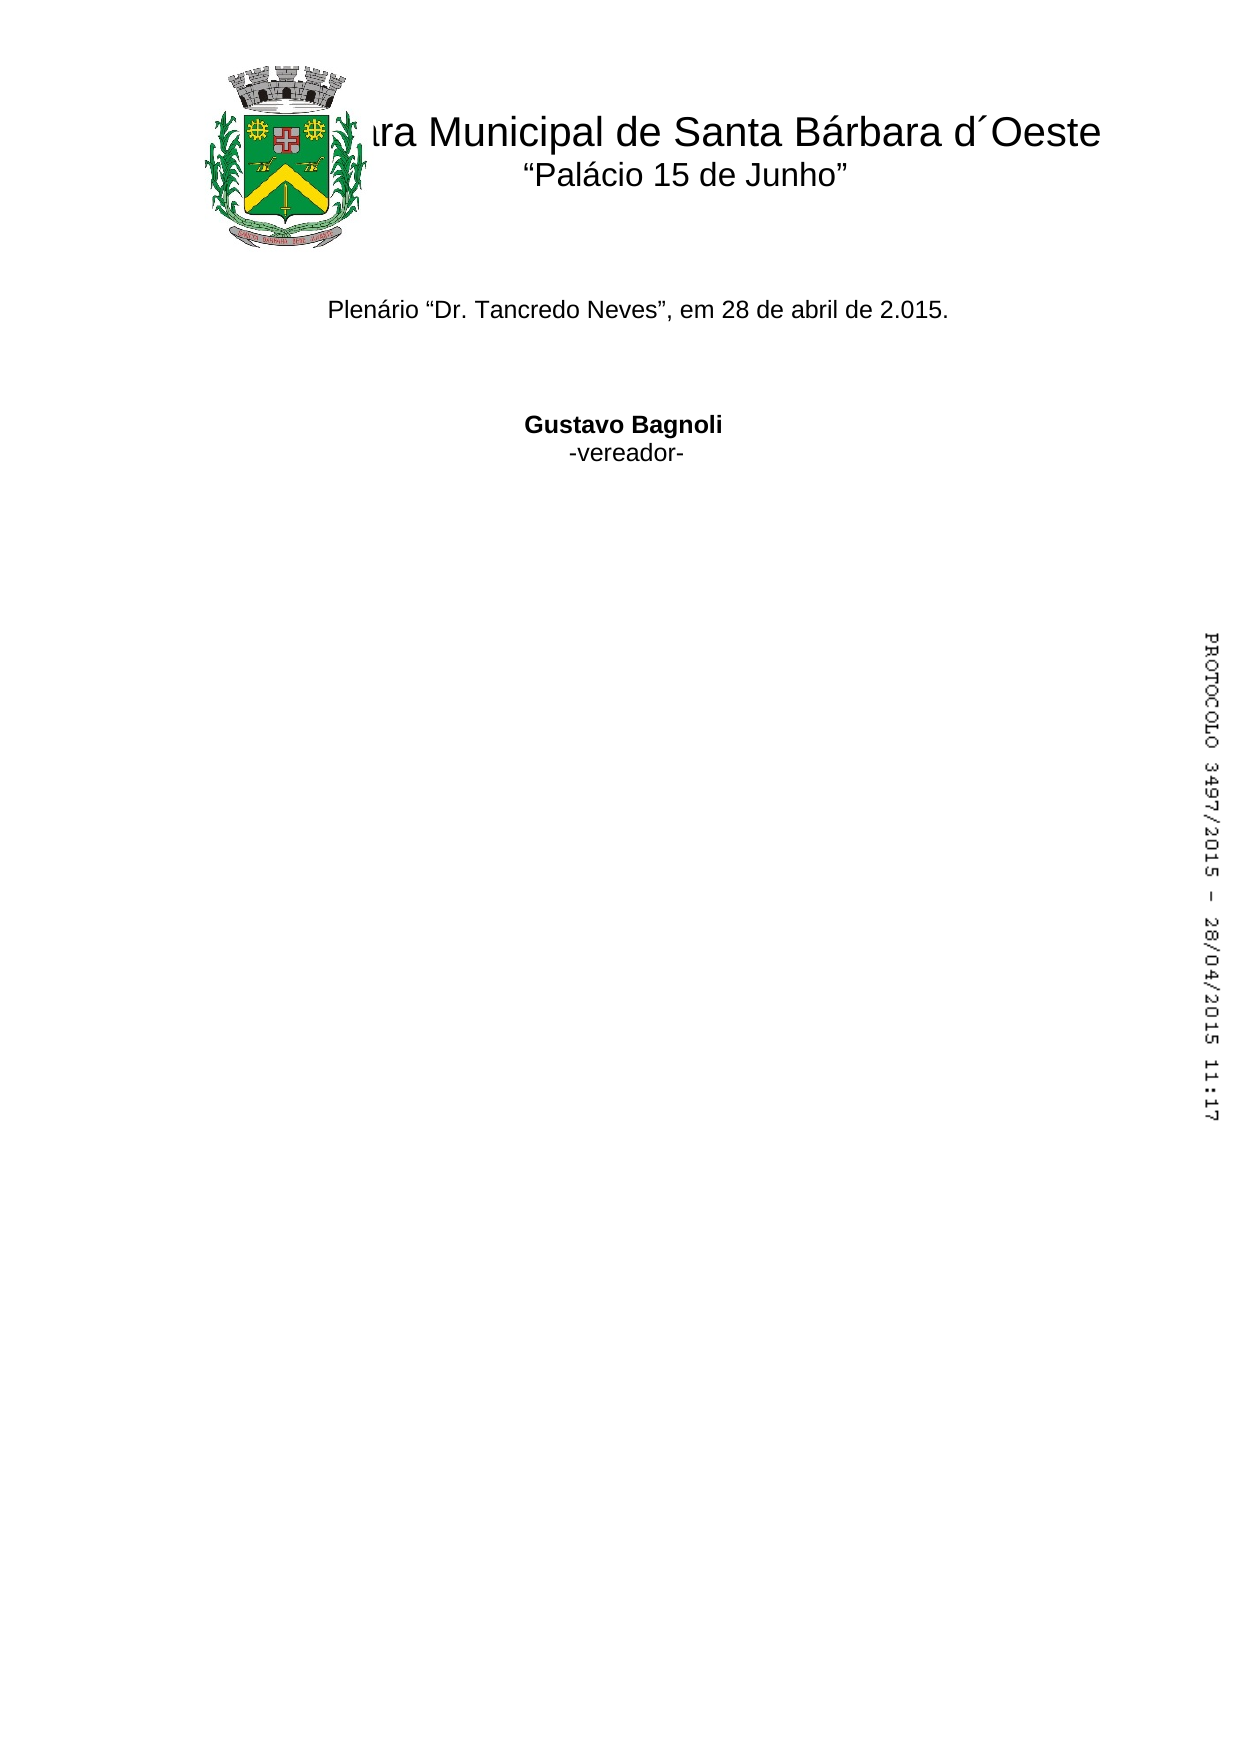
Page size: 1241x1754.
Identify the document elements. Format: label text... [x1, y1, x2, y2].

text Gustavo Bagnoli [177, 409, 1063, 438]
text -vereador- [177, 438, 1063, 467]
text Plenário “Dr. Tancredo Neves”, em 28 de abril de 2.015. [177, 294, 1063, 323]
picture [1177, 629, 1241, 1125]
picture [204, 66, 374, 255]
